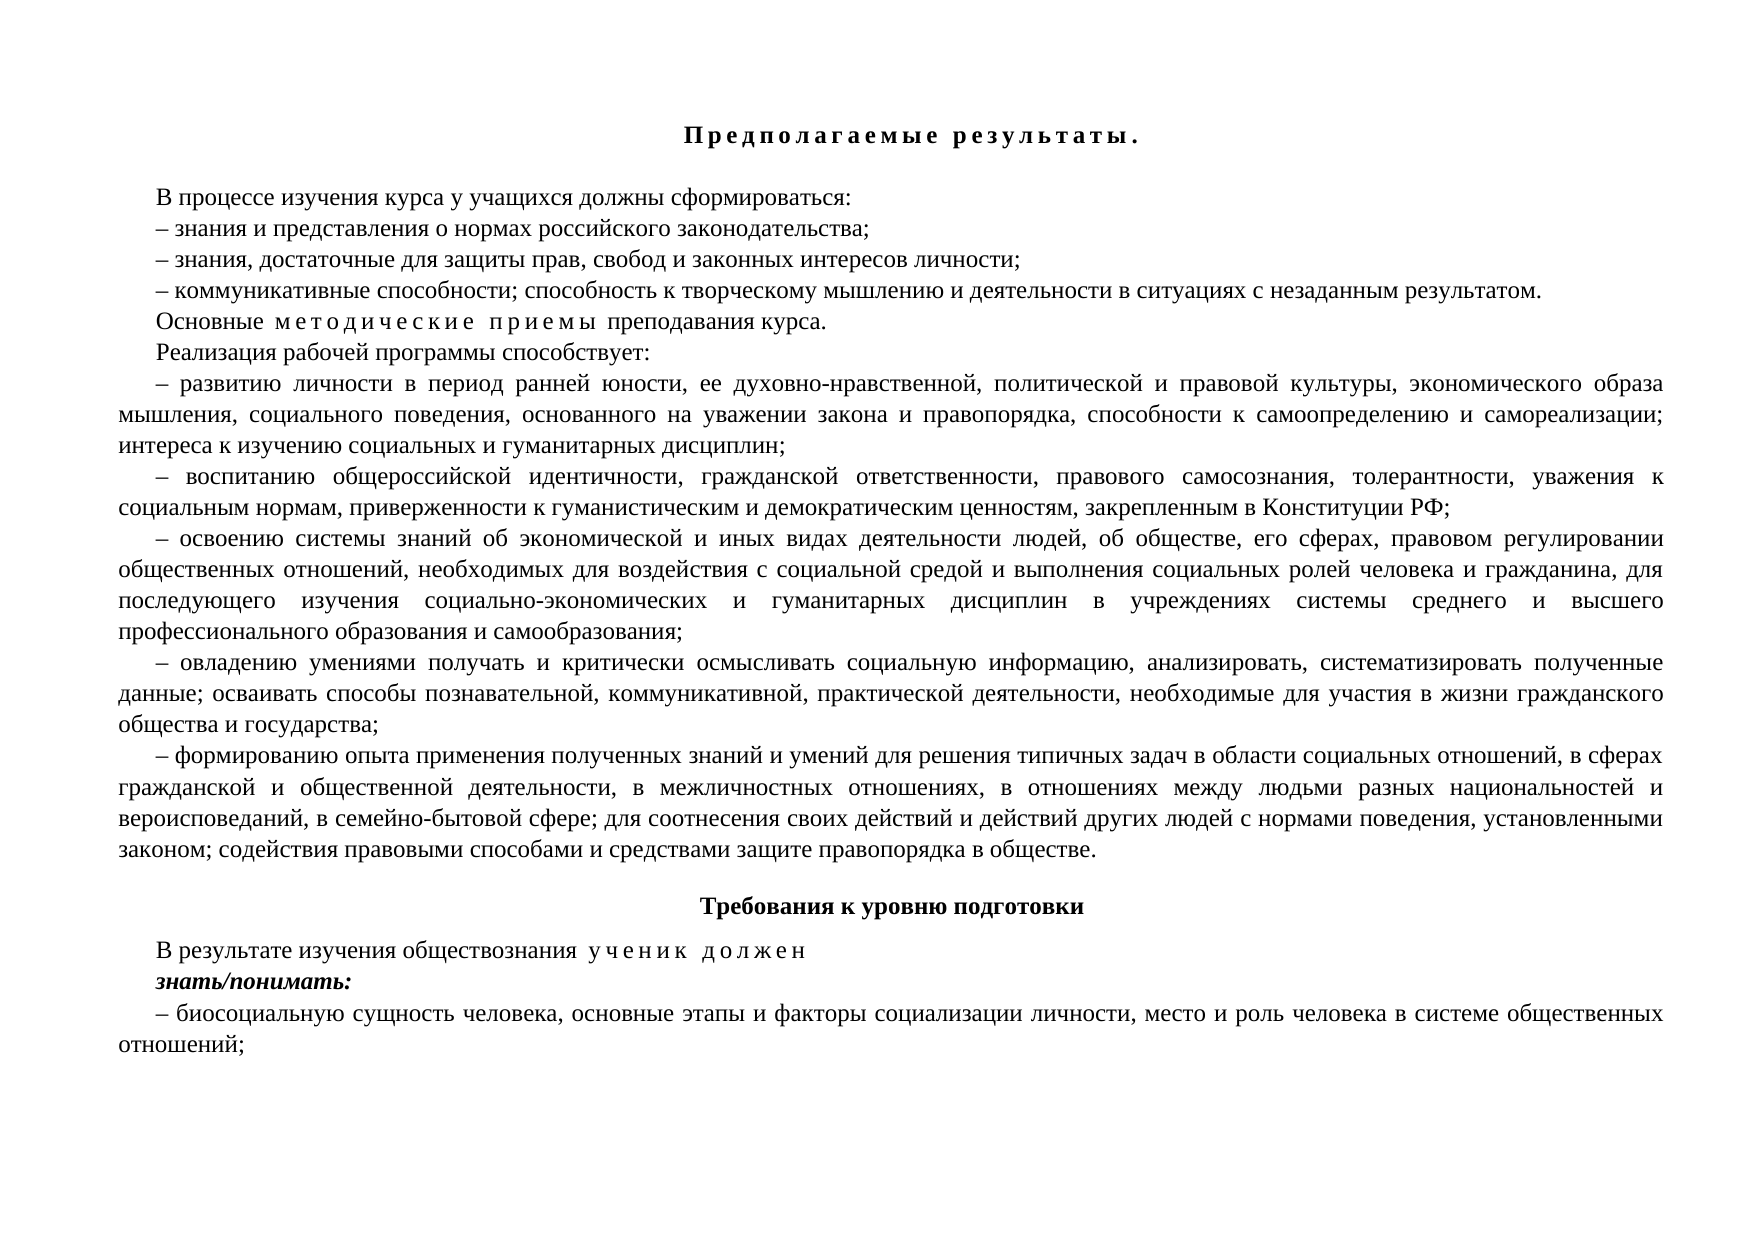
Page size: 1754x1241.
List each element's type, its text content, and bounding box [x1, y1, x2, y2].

text Требования к уровню подготовки [118, 891, 1665, 920]
text – овладению умениями получать и критически осмысливать социальную информацию, анализировать, систематизировать полученные данные; осваивать способы познавательной, коммуникативной, практической деятельности, необходимые для участия в жизни гражданского общества и государства; [118, 647, 1665, 738]
text – формированию опыта применения полученных знаний и умений для решения типичных задач в области социальных отношений, в сферах гражданской и общественной деятельности, в межличностных отношениях, в отношениях между людьми разных национальностей и вероисповеданий, в семейно-бытовой сфере; для соотнесения своих действий и действий других людей с нормами поведения, установленными законом; содействия правовыми способами и средствами защите правопорядка в обществе. [118, 741, 1665, 862]
text знать/понимать: [118, 966, 1665, 995]
text – развитию личности в период ранней юности, ее духовно-нравственной, политической и правовой культуры, экономического образа мышления, социального поведения, основанного на уважении закона и правопорядка, способности к самоопределению и самореализации; интереса к изучению социальных и гуманитарных дисциплин; [118, 368, 1665, 459]
text В процессе изучения курса у учащихся должны сформироваться: [118, 182, 1665, 211]
text В результате изучения обществознания ученик должен [118, 935, 1665, 963]
text – знания и представления о нормах российского законодательства; [118, 213, 1665, 242]
text Предполагаемые результаты. [118, 120, 1665, 148]
text Основные методические приемы преподавания курса. [118, 306, 1665, 335]
text – коммуникативные способности; способность к творческому мышлению и деятельности в ситуациях с незаданным результатом. [118, 275, 1665, 304]
text – биосоциальную сущность человека, основные этапы и факторы социализации личности, место и роль человека в системе общественных отношений; [118, 998, 1665, 1058]
text Реализация рабочей программы способствует: [118, 337, 1665, 366]
text – воспитанию общероссийской идентичности, гражданской ответственности, правового самосознания, толерантности, уважения к социальным нормам, приверженности к гуманистическим и демократическим ценностям, закрепленным в Конституции РФ; [118, 461, 1665, 521]
text – освоению системы знаний об экономической и иных видах деятельности людей, об обществе, его сферах, правовом регулировании общественных отношений, необходимых для воздействия с социальной средой и выполнения социальных ролей человека и гражданина, для последующего изучения социально-экономических и гуманитарных дисциплин в учреждениях системы среднего и высшего профессионального образования и самообразования; [118, 523, 1665, 645]
text – знания, достаточные для защиты прав, свобод и законных интересов личности; [118, 244, 1665, 273]
